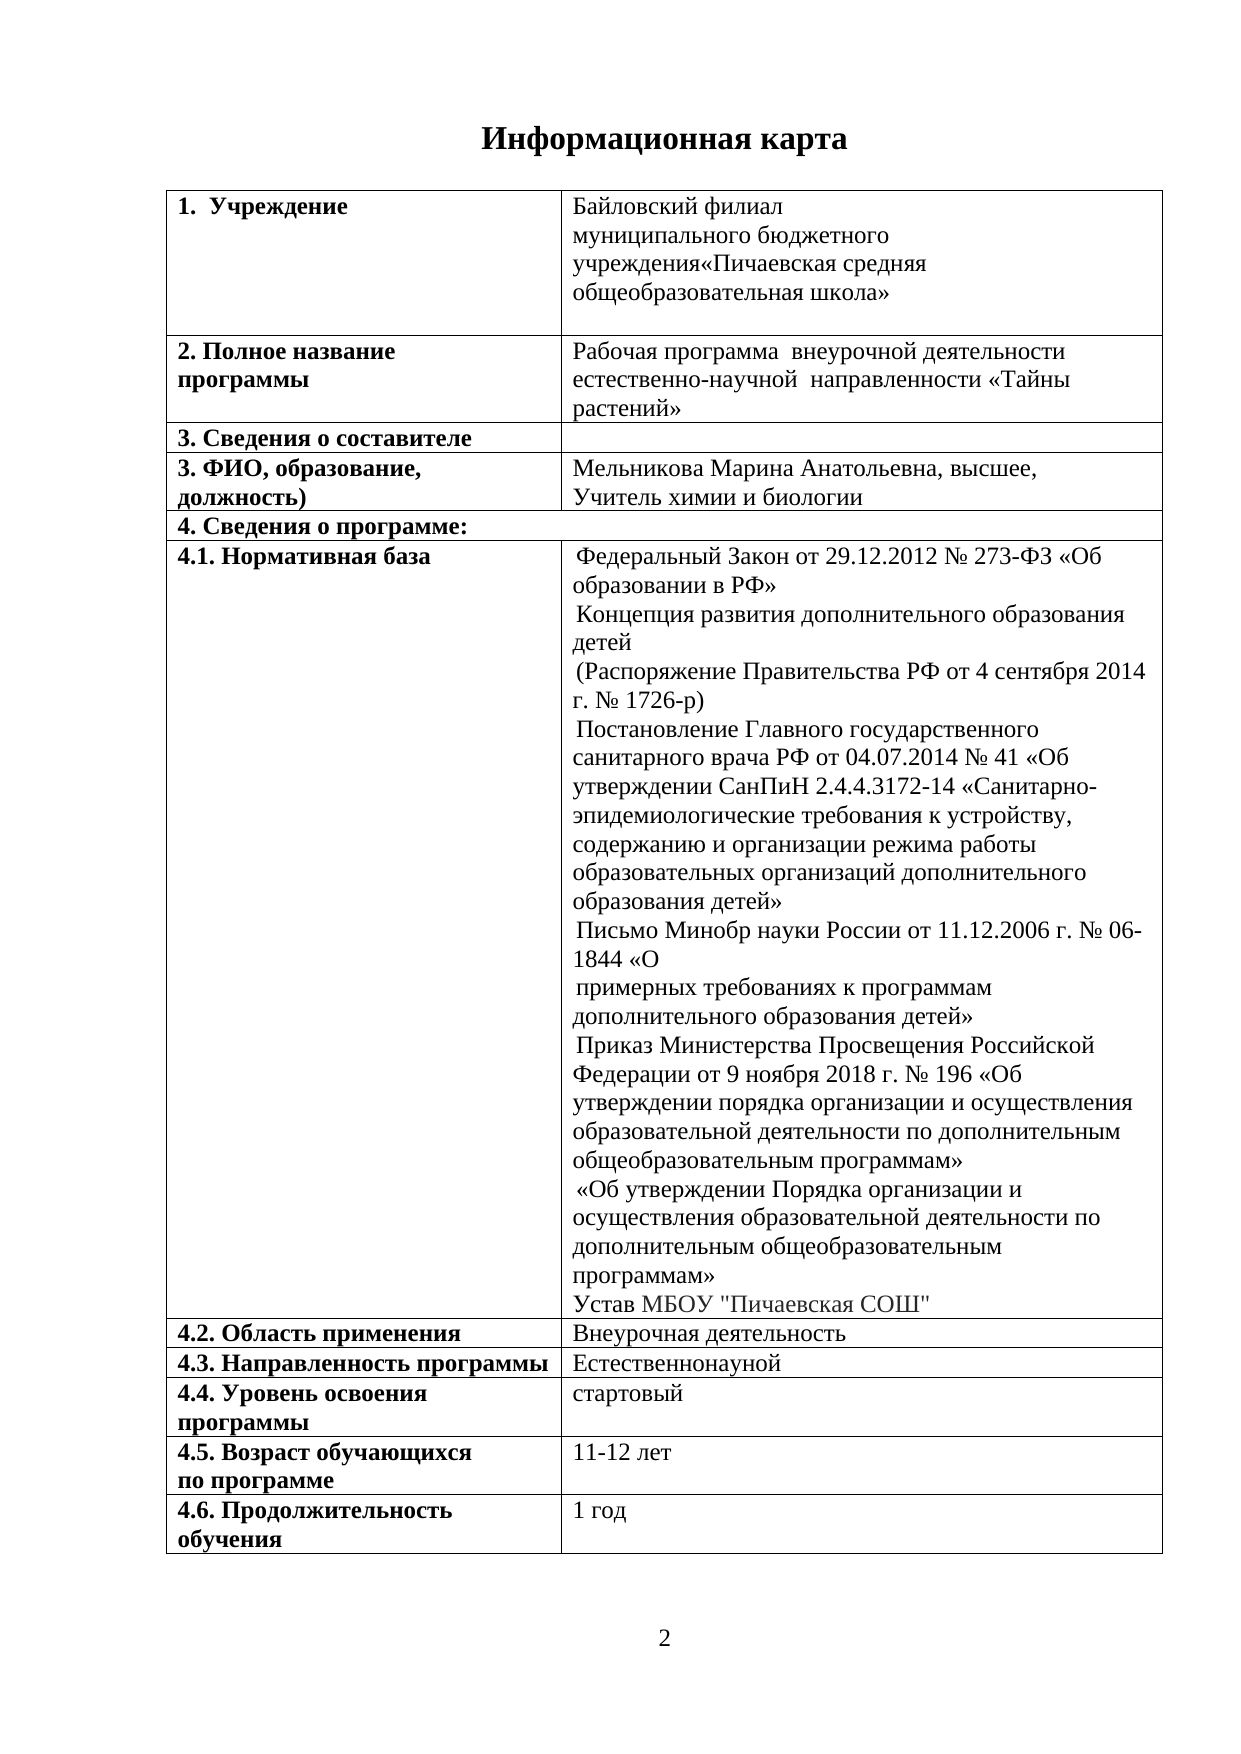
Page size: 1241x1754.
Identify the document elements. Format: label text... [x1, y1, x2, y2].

table_cell 2. Полное название программы [167, 336, 561, 422]
table_cell 11-12 лет [562, 1437, 1162, 1494]
table_cell 4.1. Нормативная база [167, 541, 561, 1317]
table_cell 4.5. Возраст обучающихся по программе [167, 1437, 561, 1494]
table_cell Федеральный Закон от 29.12.2012 № 273-ФЗ «Об образовании в РФ» Концепция развития дополнительного образования детей (Распоряжение Правительства РФ от 4 сентября 2014 г. № 1726-р) Постановление Главного государственного санитарного врача РФ от 04.07.2014 № 41 «Об утверждении СанПиН 2.4.4.3172-14 «Санитарно-эпидемиологические требования к устройству, содержанию и организации режима работы образовательных организаций дополнительного образования детей» Письмо Минобр науки России от 11.12.2006 г. № 06-1844 «О примерных требованиях к программам дополнительного образования детей» Приказ Министерства Просвещения Российской Федерации от 9 ноября 2018 г. № 196 «Об утверждении порядка организации и осуществления образовательной деятельности по дополнительным общеобразовательным программам» «Об утверждении Порядка организации и осуществления образовательной деятельности по дополнительным общеобразовательным программам» Устав МБОУ "Пичаевская СОШ" [562, 541, 1162, 1317]
table_cell 4. Сведения о программе: [167, 511, 1162, 540]
table_cell Мельникова Марина Анатольевна, высшее, Учитель химии и биологии [562, 453, 1162, 510]
table_cell 4.6. Продолжительность обучения [167, 1495, 561, 1553]
table_cell Естественнонауной [562, 1348, 1162, 1377]
table_cell 4.2. Область применения [167, 1319, 561, 1347]
table_cell 3. Сведения о составителе [167, 423, 561, 452]
text Информационная карта [177, 118, 1152, 156]
table_cell 1 год [562, 1495, 1162, 1553]
table_cell стартовый [562, 1378, 1162, 1436]
table_header Байловский филиал муниципального бюджетного учреждения«Пичаевская средняя общеобразовательная школа» [562, 191, 1162, 335]
table_cell 4.3. Направленность программы [167, 1348, 561, 1377]
table_cell 3. ФИО, образование, должность) [167, 453, 561, 510]
table_cell Рабочая программа внеурочной деятельности естественно-научной направленности «Тайны растений» [562, 336, 1162, 422]
table_header 1. Учреждение [167, 191, 561, 335]
table_cell 4.4. Уровень освоения программы [167, 1378, 561, 1436]
table_cell Внеурочная деятельность [562, 1319, 1162, 1347]
table_cell [562, 423, 1162, 452]
